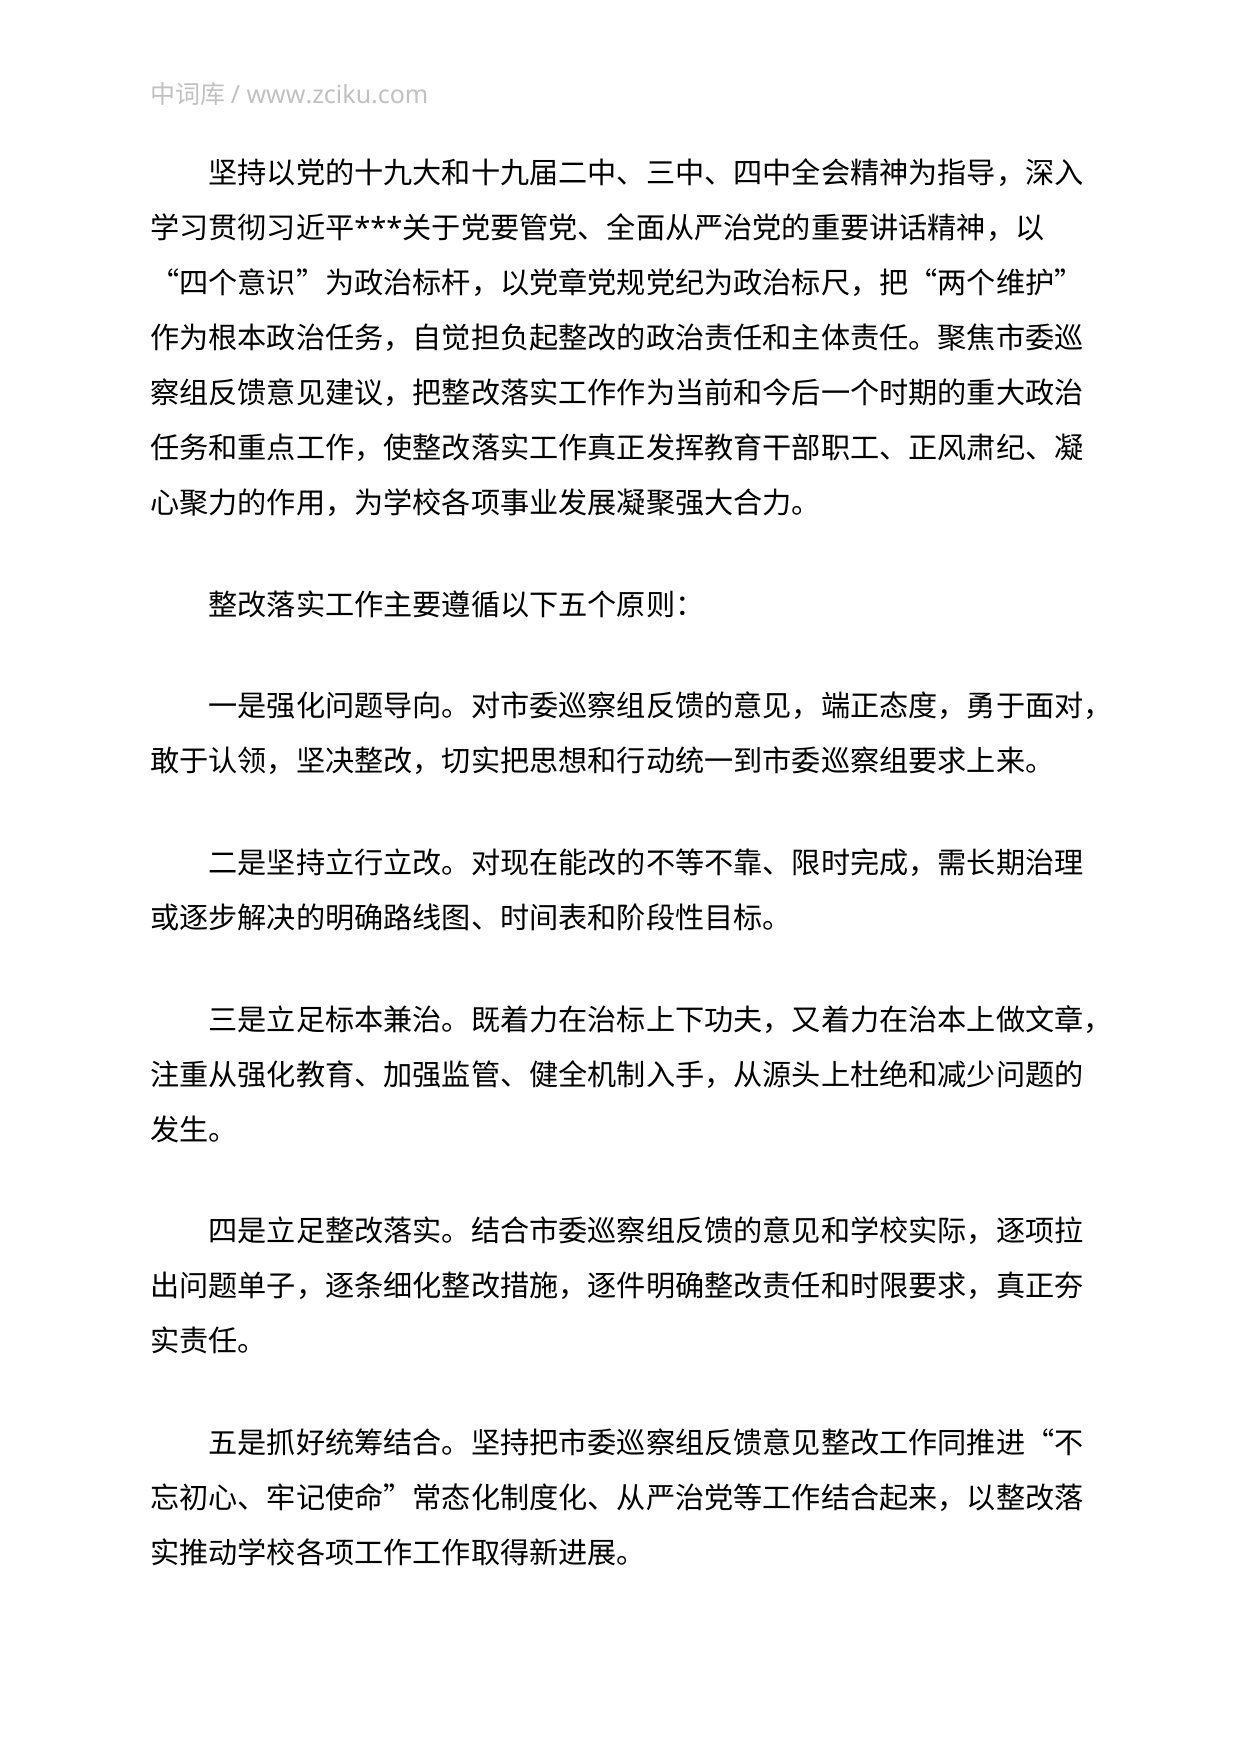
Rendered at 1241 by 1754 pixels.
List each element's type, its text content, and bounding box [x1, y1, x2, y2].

text 三是立足标本兼治。既着力在治标上下功夫，又着力在治本上做文章，注重从强化教育、加强监管、健全机制入手，从源头上杜绝和减少问题的发生。 [150, 996, 1090, 1148]
text 一是强化问题导向。对市委巡察组反馈的意见，端正态度，勇于面对，敢于认领，坚决整改，切实把思想和行动统一到市委巡察组要求上来。 [150, 683, 1090, 780]
text 二是坚持立行立改。对现在能改的不等不靠、限时完成，需长期治理或逐步解决的明确路线图、时间表和阶段性目标。 [150, 840, 1090, 937]
text 五是抓好统筹结合。坚持把市委巡察组反馈意见整改工作同推进“不忘初心、牢记使命”常态化制度化、从严治党等工作结合起来，以整改落实推动学校各项工作工作取得新进展。 [150, 1419, 1090, 1572]
text 坚持以党的十九大和十九届二中、三中、四中全会精神为指导，深入学习贯彻习近平***关于党要管党、全面从严治党的重要讲话精神，以“四个意识”为政治标杆，以党章党规党纪为政治标尺，把“两个维护”作为根本政治任务，自觉担负起整改的政治责任和主体责任。聚焦市委巡察组反馈意见建议，把整改落实工作作为当前和今后一个时期的重大政治任务和重点工作，使整改落实工作真正发挥教育干部职工、正风肃纪、凝心聚力的作用，为学校各项事业发展凝聚强大合力。 [150, 150, 1090, 522]
text 四是立足整改落实。结合市委巡察组反馈的意见和学校实际，逐项拉出问题单子，逐条细化整改措施，逐件明确整改责任和时限要求，真正夯实责任。 [150, 1208, 1090, 1360]
text 整改落实工作主要遵循以下五个原则： [150, 581, 1090, 623]
